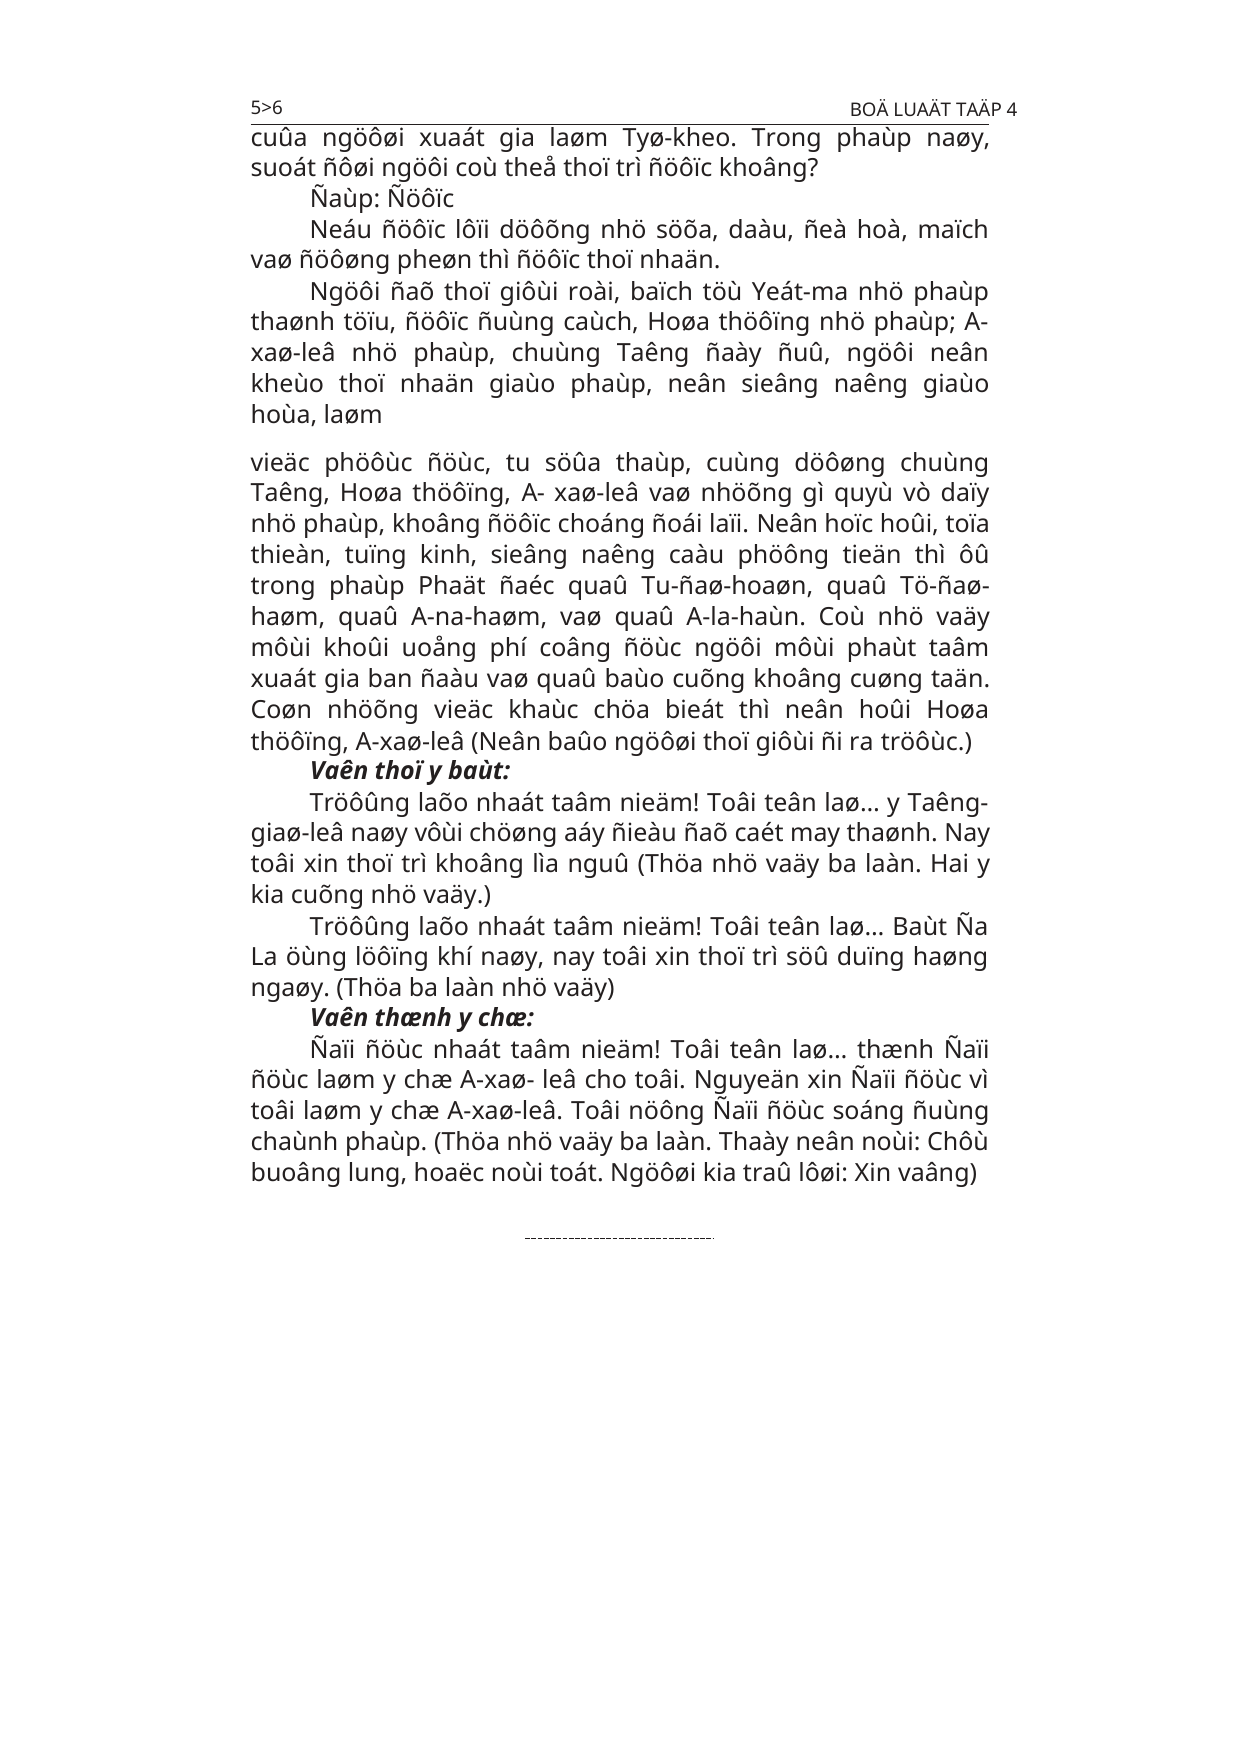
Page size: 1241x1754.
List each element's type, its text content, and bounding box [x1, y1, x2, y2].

subtitle Vaên thænh y chæ: [309, 1004, 1065, 1032]
text Tröôûng laõo nhaát taâm nieäm! Toâi teân laø… y Taêng-giaø-leâ naøy vôùi chöøng aáy ñieàu ñaõ caét may thaønh. Nay toâi xin thoï trì khoâng lìa nguû (Thöa nhö vaäy ba laàn. Hai y kia cuõng nhö vaäy.) [250, 787, 990, 911]
text Ñaùp: Ñöôïc [309, 184, 1065, 213]
text Neáu ñöôïc lôïi döôõng nhö söõa, daàu, ñeà hoà, maïch vaø ñöôøng pheøn thì ñöôïc thoï nhaän. [250, 214, 990, 276]
text 5>6 BOÄ LUAÄT TAÄP 4 [250, 96, 1065, 121]
text vieäc phöôùc ñöùc, tu söûa thaùp, cuùng döôøng chuùng Taêng, Hoøa thöôïng, A- xaø-leâ vaø nhöõng gì quyù vò daïy nhö phaùp, khoâng ñöôïc choáng ñoái laïi. Neân hoïc hoûi, toïa thieàn, tuïng kinh, sieâng naêng caàu phöông tieän thì ôû trong phaùp Phaät ñaéc quaû Tu-ñaø-hoaøn, quaû Tö-ñaø-haøm, quaû A-na-haøm, vaø quaû A-la-haùn. Coù nhö vaäy môùi khoûi uoång phí coâng ñöùc ngöôi môùi phaùt taâm xuaát gia ban ñaàu vaø quaû baùo cuõng khoâng cuøng taän. Coøn nhöõng vieäc khaùc chöa bieát thì neân hoûi Hoøa thöôïng, A-xaø-leâ (Neân baûo ngöôøi thoï giôùi ñi ra tröôùc.) [250, 447, 990, 757]
text Ñaïi ñöùc nhaát taâm nieäm! Toâi teân laø… thænh Ñaïi ñöùc laøm y chæ A-xaø- leâ cho toâi. Nguyeän xin Ñaïi ñöùc vì toâi laøm y chæ A-xaø-leâ. Toâi nöông Ñaïi ñöùc soáng ñuùng chaùnh phaùp. (Thöa nhö vaäy ba laàn. Thaày neân noùi: Chôù buoâng lung, hoaëc noùi toát. Ngöôøi kia traû lôøi: Xin vaâng) [250, 1033, 990, 1189]
text Tröôûng laõo nhaát taâm nieäm! Toâi teân laø… Baùt Ña La öùng löôïng khí naøy, nay toâi xin thoï trì söû duïng haøng ngaøy. (Thöa ba laàn nhö vaäy) [250, 911, 990, 1004]
text cuûa ngöôøi xuaát gia laøm Tyø-kheo. Trong phaùp naøy, suoát ñôøi ngöôi coù theå thoï trì ñöôïc khoâng? [250, 122, 990, 184]
text Ngöôi ñaõ thoï giôùi roài, baïch töù Yeát-ma nhö phaùp thaønh töïu, ñöôïc ñuùng caùch, Hoøa thöôïng nhö phaùp; A-xaø-leâ nhö phaùp, chuùng Taêng ñaày ñuû, ngöôi neân kheùo thoï nhaän giaùo phaùp, neân sieâng naêng giaùo hoùa, laøm [250, 276, 990, 431]
subtitle Vaên thoï y baùt: [309, 757, 1065, 785]
